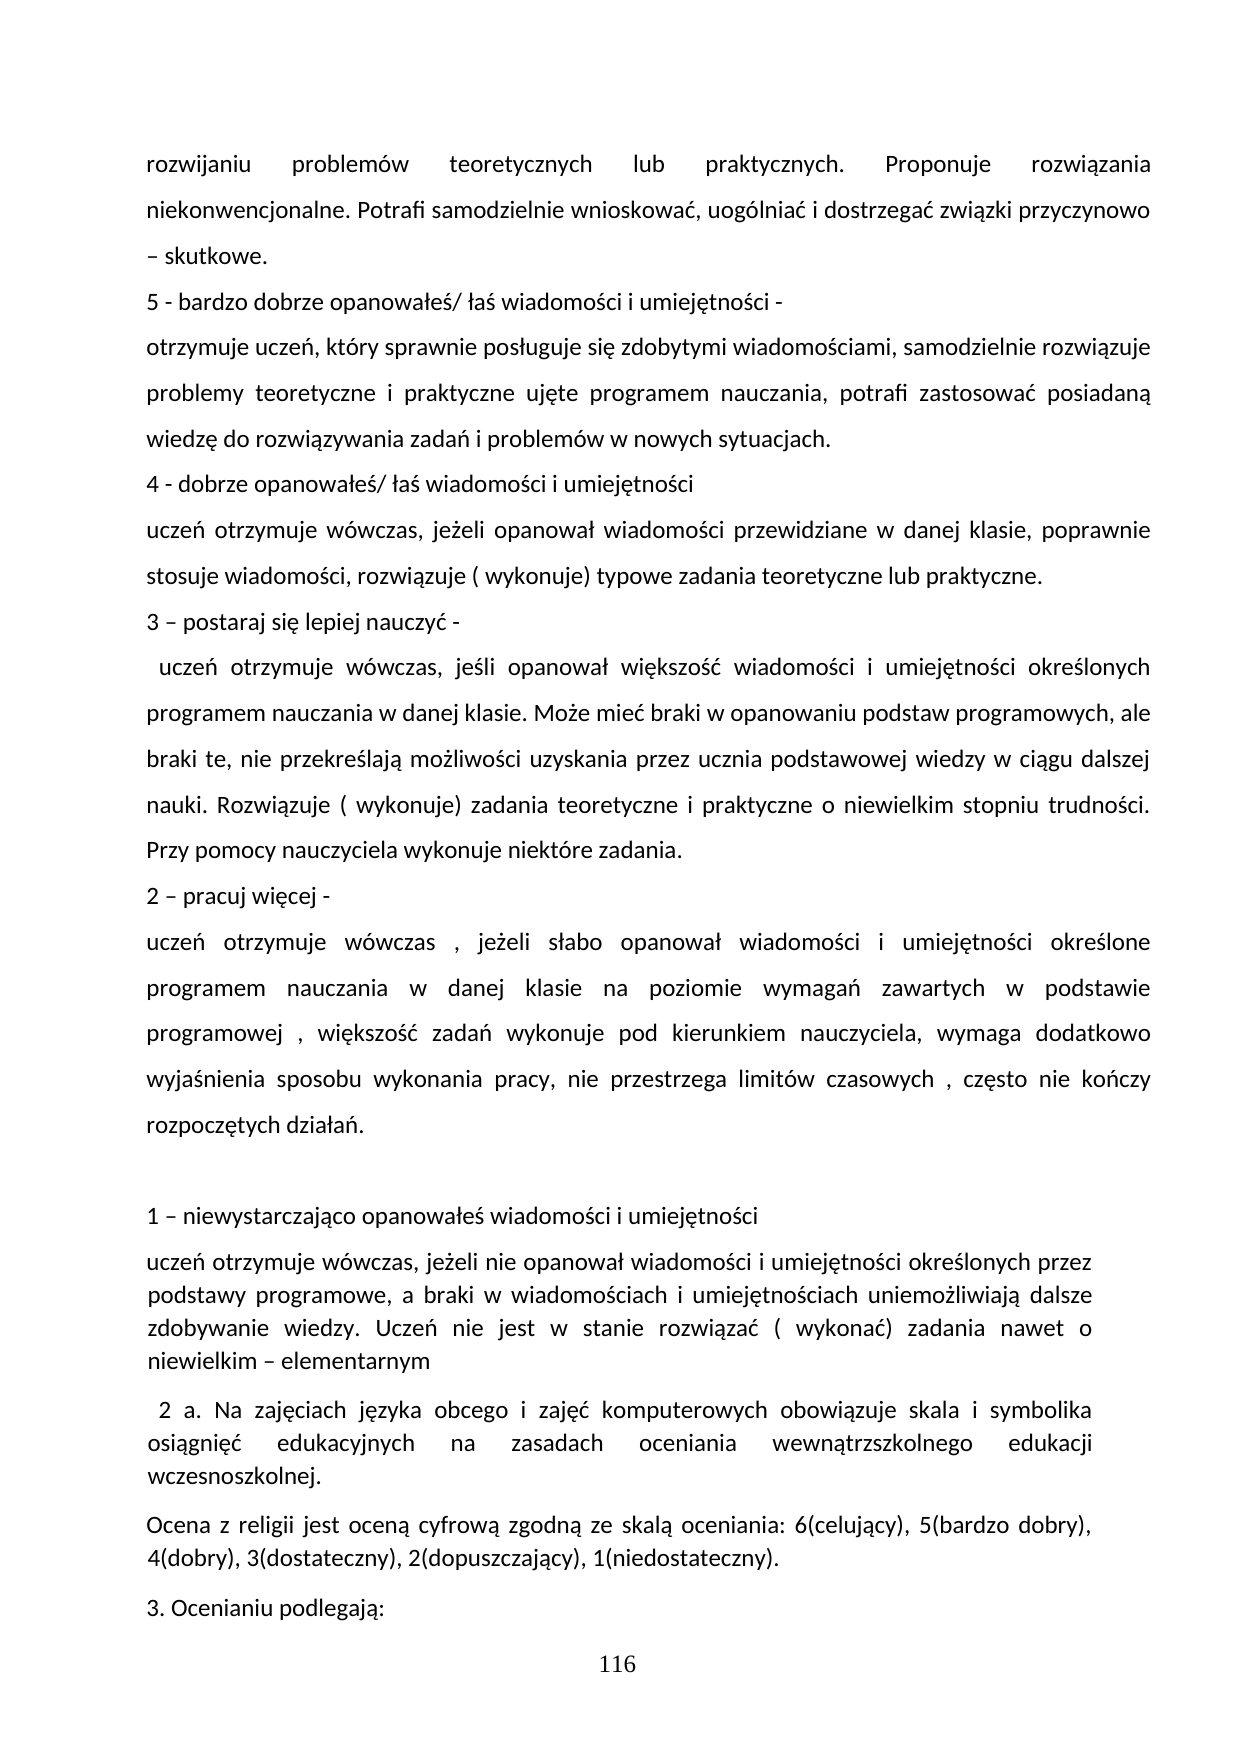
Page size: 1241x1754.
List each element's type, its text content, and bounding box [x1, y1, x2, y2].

text 3. Ocenianiu podlegają: [146, 1592, 1094, 1622]
text 3 – postaraj się lepiej nauczyć - [146, 606, 1152, 636]
text 2 a. Na zajęciach języka obcego i zajęć komputerowych obowiązuje skala i symbolika osiągnięć edukacyjnych na zasadach oceniania wewnątrzszkolnego edukacji wczesnoszkolnej. [146, 1394, 1094, 1491]
text 4 - dobrze opanowałeś/ łaś wiadomości i umiejętności [146, 469, 1152, 499]
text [146, 148, 1152, 271]
text uczeń otrzymuje wówczas, jeśli opanował większość wiadomości i umiejętności określonych programem nauczania w danej klasie. Może mieć braki w opanowaniu podstaw programowych, ale braki te, nie przekreślają możliwości uzyskania przez ucznia podstawowej wiedzy w ciągu dalszej nauki. Rozwiązuje ( wykonuje) zadania teoretyczne i praktyczne o niewielkim stopniu trudności. Przy pomocy nauczyciela wykonuje niektóre zadania. [146, 652, 1152, 865]
text uczeń otrzymuje wówczas, jeżeli nie opanował wiadomości i umiejętności określonych przez podstawy programowe, a braki w wiadomościach i umiejętnościach uniemożliwiają dalsze zdobywanie wiedzy. Uczeń nie jest w stanie rozwiązać ( wykonać) zadania nawet o niewielkim – elementarnym [146, 1246, 1094, 1375]
text uczeń otrzymuje wówczas, jeżeli opanował wiadomości przewidziane w danej klasie, poprawnie stosuje wiadomości, rozwiązuje ( wykonuje) typowe zadania teoretyczne lub praktyczne. [146, 514, 1152, 591]
text 1 – niewystarczająco opanowałeś wiadomości i umiejętności [146, 1200, 1152, 1231]
text 5 - bardzo dobrze opanowałeś/ łaś wiadomości i umiejętności - [146, 286, 1152, 316]
text 2 – pracuj więcej - [146, 880, 1152, 911]
text Ocena z religii jest oceną cyfrową zgodną ze skalą oceniania: 6(celujący), 5(bardzo dobry), 4(dobry), 3(dostateczny), 2(dopuszczający), 1(niedostateczny). [146, 1509, 1094, 1573]
text uczeń otrzymuje wówczas , jeżeli słabo opanował wiadomości i umiejętności określone programem nauczania w danej klasie na poziomie wymagań zawartych w podstawie programowej , większość zadań wykonuje pod kierunkiem nauczyciela, wymaga dodatkowo wyjaśnienia sposobu wykonania pracy, nie przestrzega limitów czasowych , często nie kończy rozpoczętych działań. [146, 926, 1152, 1139]
text otrzymuje uczeń, który sprawnie posługuje się zdobytymi wiadomościami, samodzielnie rozwiązuje problemy teoretyczne i praktyczne ujęte programem nauczania, potrafi zastosować posiadaną wiedzę do rozwiązywania zadań i problemów w nowych sytuacjach. [146, 331, 1152, 453]
